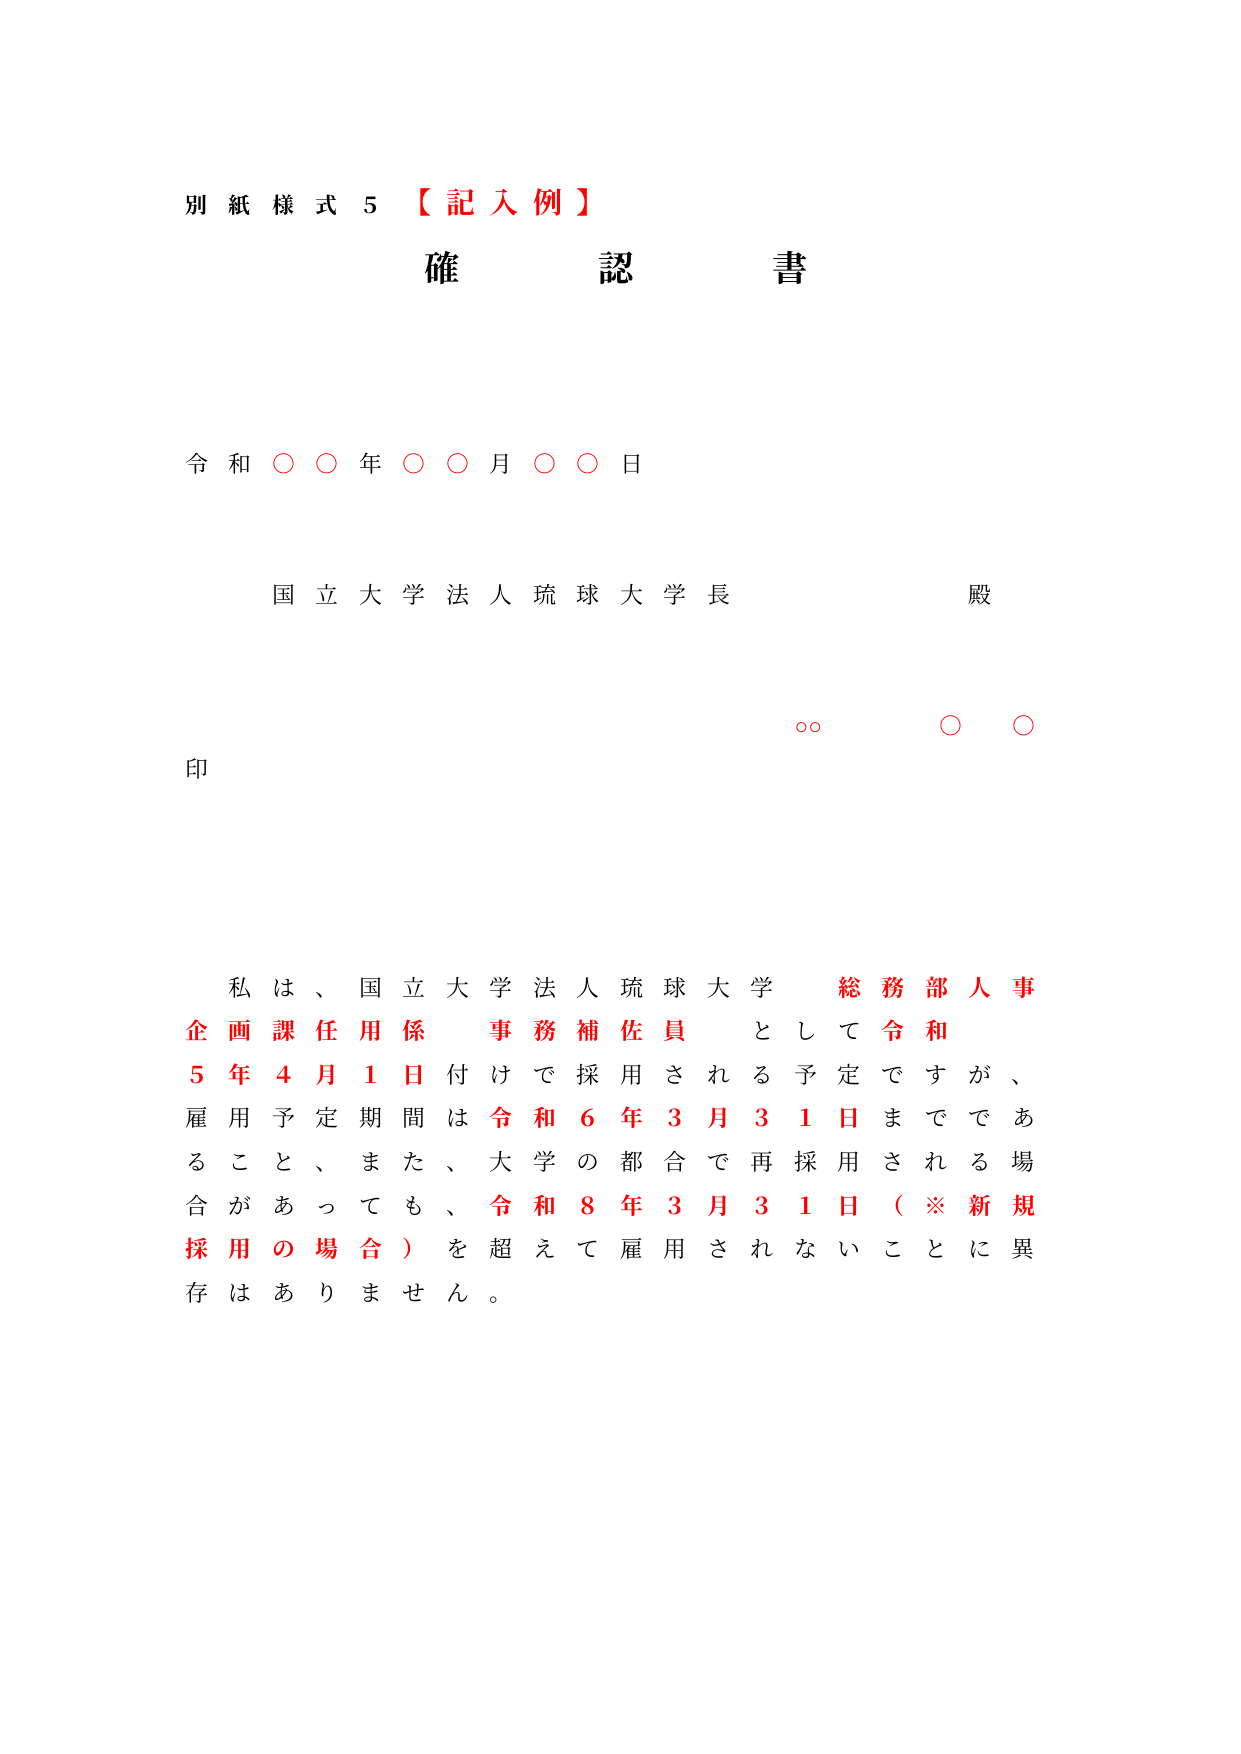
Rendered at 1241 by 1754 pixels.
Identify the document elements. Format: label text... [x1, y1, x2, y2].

text 別紙様式５【記入例】 [185, 179, 1056, 222]
text 私は、国立大学法人琉球大学 総務部人事企画課任用係 事務補佐員 として令和 ５年４月１日付けで採用される予定ですが、雇用予定期間は令和６年３月３１日までであること、また、大学の都合で再採用される場合があっても、令和８年３月３１日（※新規採用の場合）を超えて雇用されないことに異存はありません。 [185, 964, 1056, 1313]
text 令和○○年○○月○○日 [185, 397, 1056, 484]
text 国立大学法人琉球大学長 殿 [185, 571, 1056, 615]
text 確 認 書 [185, 222, 1056, 309]
text ○○ ○○ 印 [185, 702, 1056, 790]
